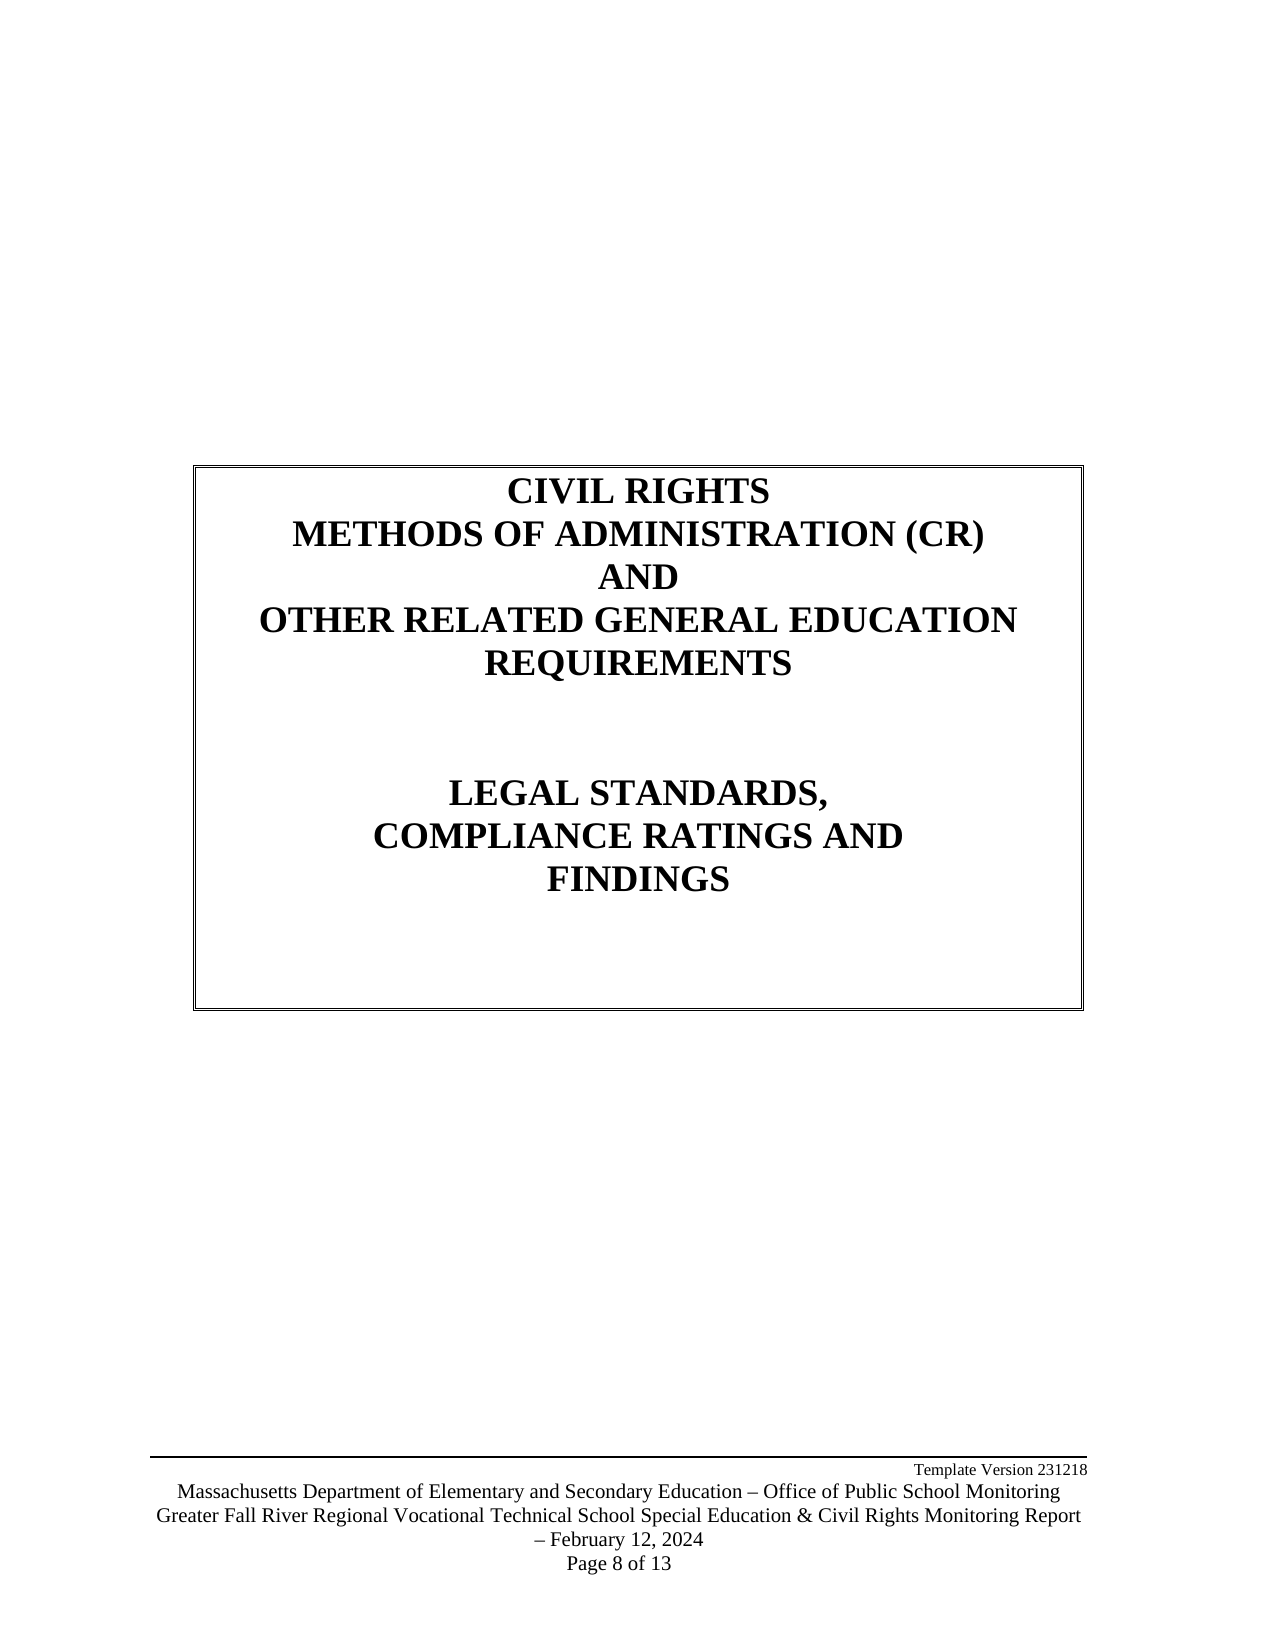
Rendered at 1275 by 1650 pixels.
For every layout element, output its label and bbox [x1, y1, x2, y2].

table_header [175, 150, 1101, 1441]
